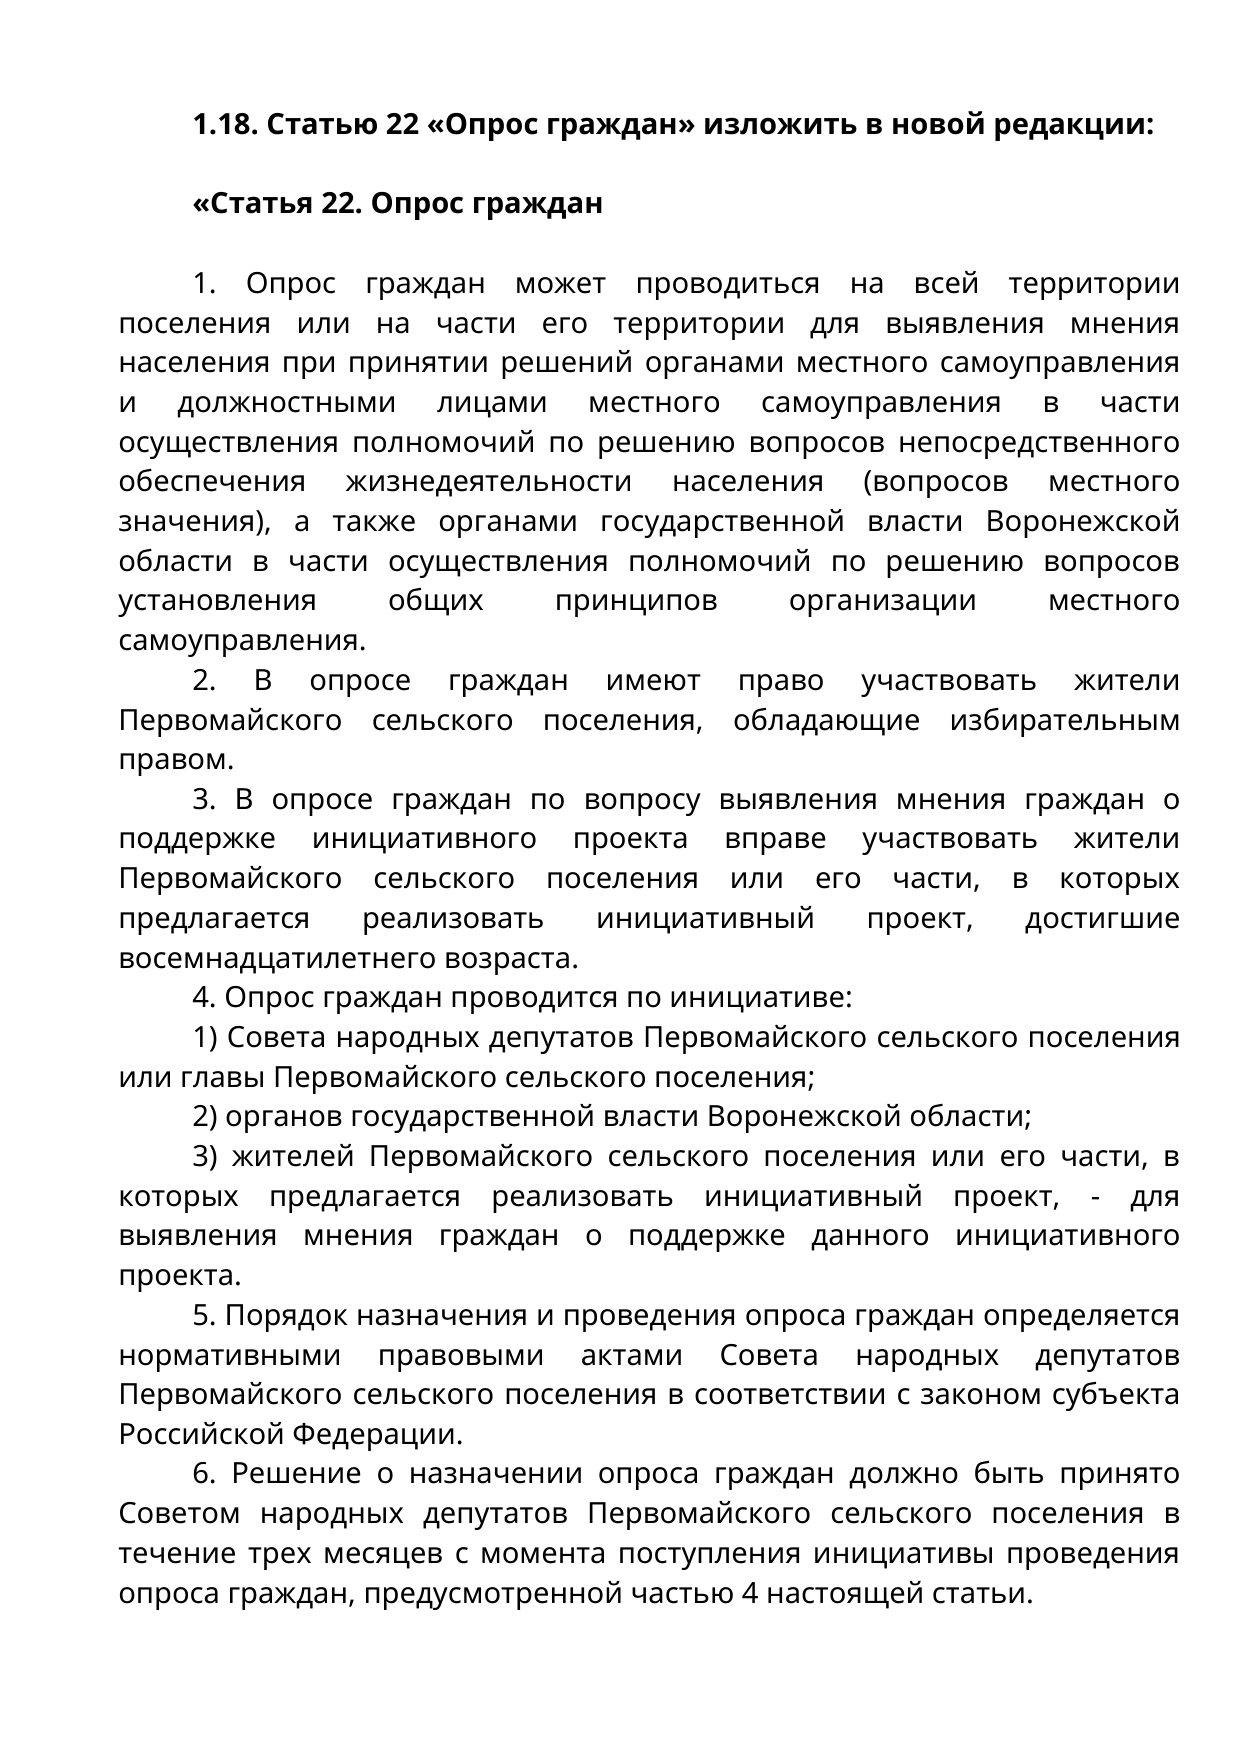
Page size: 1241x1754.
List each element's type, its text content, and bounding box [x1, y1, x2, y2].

text 2) органов государственной власти Воронежской области; [118, 1096, 1181, 1135]
text 3) жителей Первомайского сельского поселения или его части, в которых предлагается реализовать инициативный проект, - для выявления мнения граждан о поддержке данного инициативного проекта. [118, 1135, 1181, 1294]
text 2. В опросе граждан имеют право участвовать жители Первомайского сельского поселения, обладающие избирательным правом. [118, 659, 1181, 778]
text 1) Совета народных депутатов Первомайского сельского поселения или главы Первомайского сельского поселения; [118, 1016, 1181, 1096]
text 5. Порядок назначения и проведения опроса граждан определяется нормативными правовыми актами Совета народных депутатов Первомайского сельского поселения в соответствии с законом субъекта Российской Федерации. [118, 1294, 1181, 1453]
text 4. Опрос граждан проводится по инициативе: [118, 977, 1181, 1016]
text 6. Решение о назначении опроса граждан должно быть принято Советом народных депутатов Первомайского сельского поселения в течение трех месяцев с момента поступления инициативы проведения опроса граждан, предусмотренной частью 4 настоящей статьи. [118, 1453, 1181, 1612]
text 1.18. Статью 22 «Опрос граждан» изложить в новой редакции: [118, 103, 1181, 143]
text 3. В опросе граждан по вопросу выявления мнения граждан о поддержке инициативного проекта вправе участвовать жители Первомайского сельского поселения или его части, в которых предлагается реализовать инициативный проект, достигшие восемнадцатилетнего возраста. [118, 778, 1181, 977]
text 1. Опрос граждан может проводиться на всей территории поселения или на части его территории для выявления мнения населения при принятии решений органами местного самоуправления и должностными лицами местного самоуправления в части осуществления полномочий по решению вопросов непосредственного обеспечения жизнедеятельности населения (вопросов местного значения), а также органами государственной власти Воронежской области в части осуществления полномочий по решению вопросов установления общих принципов организации местного самоуправления. [118, 262, 1181, 659]
text «Статья 22. Опрос граждан [118, 183, 1181, 222]
